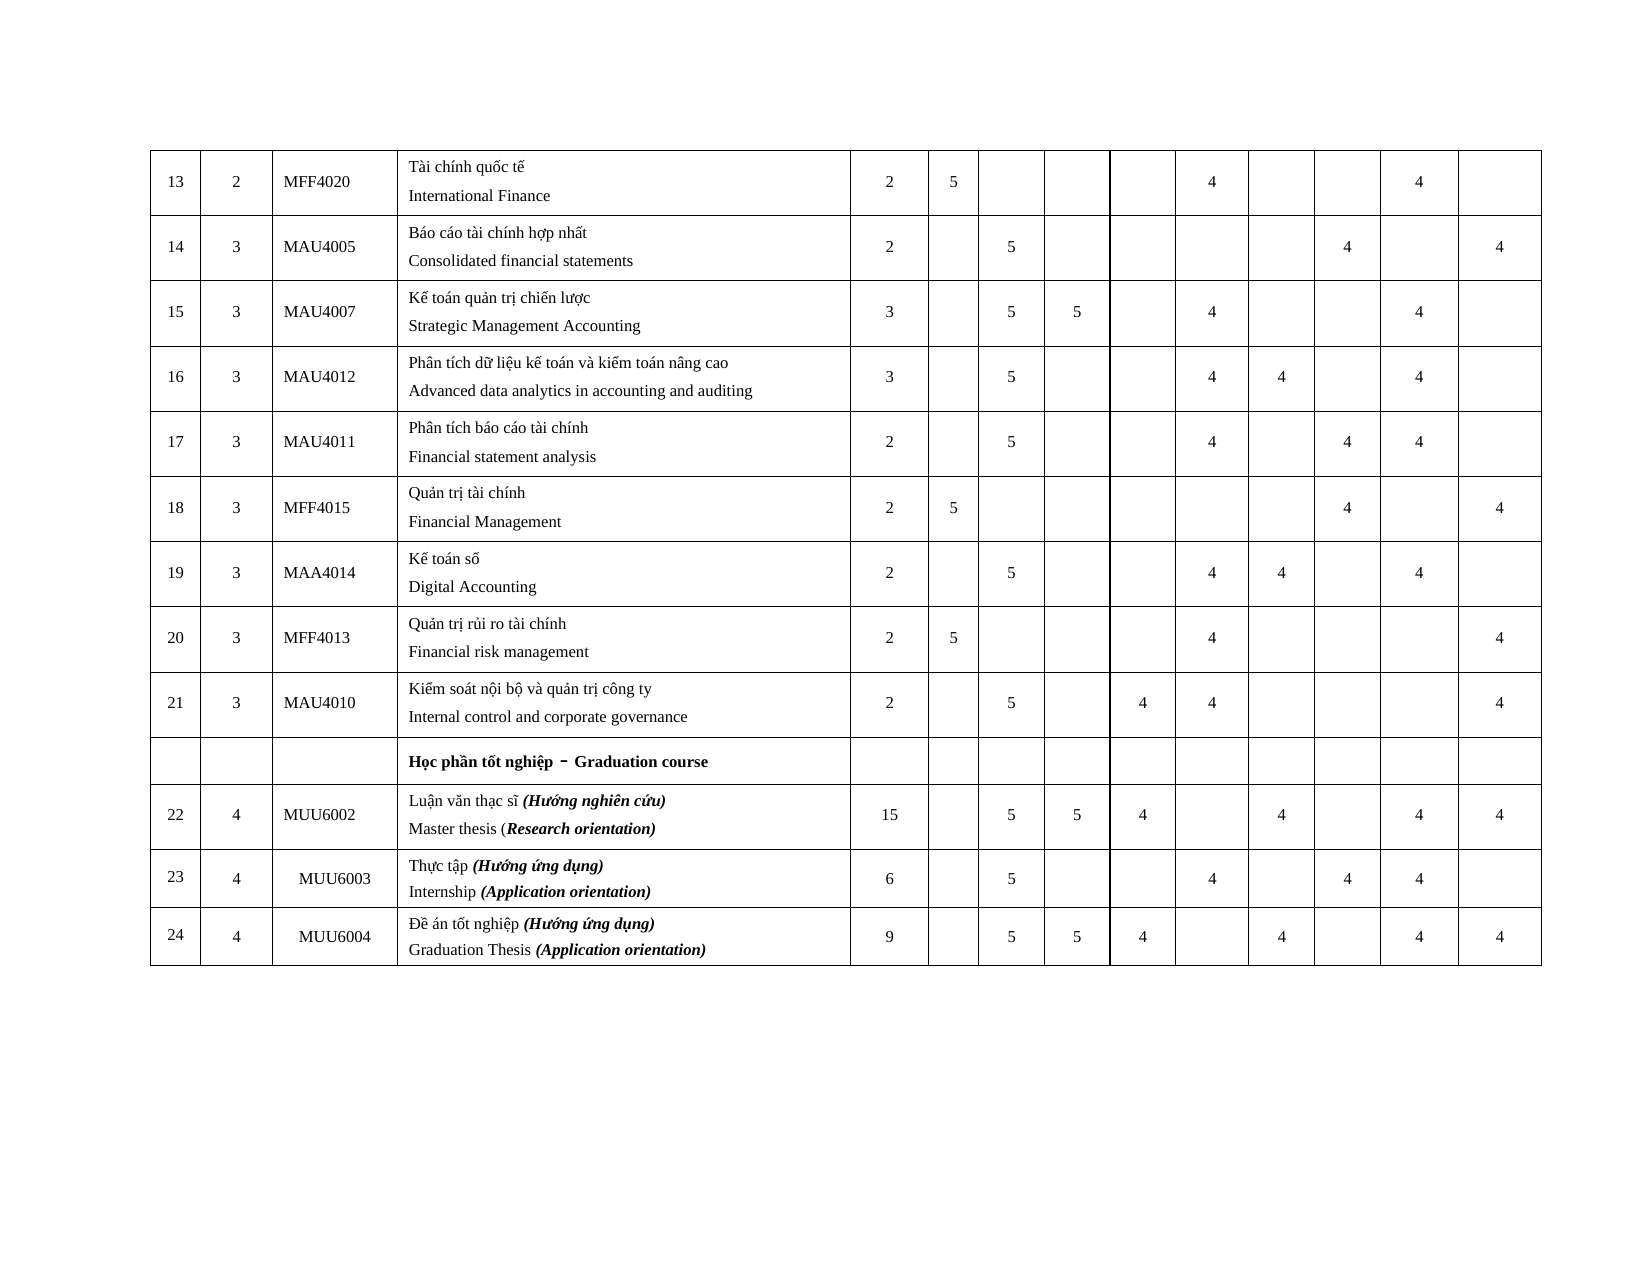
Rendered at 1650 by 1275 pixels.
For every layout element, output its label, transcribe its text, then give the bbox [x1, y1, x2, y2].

table_cell [1111, 607, 1175, 672]
table_cell [929, 347, 978, 411]
table_cell Thực tập (Hướng ứng dụng) Internship (Application orientation) [398, 850, 850, 907]
table_cell MUU6003 [273, 850, 397, 907]
table_cell [1315, 908, 1380, 965]
table_cell [929, 673, 978, 737]
table_cell [1045, 542, 1109, 606]
table_cell MAU4011 [273, 412, 397, 476]
table_cell [1459, 738, 1541, 783]
table_cell [1315, 151, 1380, 215]
table_cell [1176, 477, 1248, 541]
table_cell [1045, 738, 1109, 783]
table_cell [929, 281, 978, 346]
table_cell 2 [851, 151, 928, 215]
table_cell 4 [1176, 850, 1248, 907]
table_cell 5 [1045, 785, 1109, 849]
table_cell [1381, 738, 1458, 783]
table_cell 4 [1315, 477, 1380, 541]
table_cell [929, 908, 978, 965]
table_cell [1111, 347, 1175, 411]
table_cell 2 [851, 607, 928, 672]
table_cell [1459, 412, 1541, 476]
table_cell 4 [1176, 412, 1248, 476]
table_cell MAU4007 [273, 281, 397, 346]
table_cell 4 [1176, 673, 1248, 737]
table_cell Học phần tốt nghiệp - Graduation course [398, 738, 850, 783]
table_cell 5 [979, 216, 1044, 280]
table_cell 5 [979, 412, 1044, 476]
table_cell 3 [851, 281, 928, 346]
table_cell [1176, 908, 1248, 965]
table_cell [1249, 477, 1314, 541]
table_cell [1111, 850, 1175, 907]
table_cell MAU4010 [273, 673, 397, 737]
table_cell [929, 850, 978, 907]
table_cell [1111, 738, 1175, 783]
table_cell 3 [201, 607, 272, 672]
table_cell 4 [1176, 542, 1248, 606]
table_cell [1111, 281, 1175, 346]
table_cell 2 [851, 673, 928, 737]
table_cell 3 [201, 542, 272, 606]
table_cell [979, 151, 1044, 215]
table_cell 3 [201, 477, 272, 541]
table_cell [1249, 412, 1314, 476]
table_cell 15 [851, 785, 928, 849]
table_cell Kế toán quản trị chiến lược Strategic Management Accounting [398, 281, 850, 346]
table_cell 4 [1249, 908, 1314, 965]
table_cell Đề án tốt nghiệp (Hướng ứng dụng) Graduation Thesis (Application orientation) [398, 908, 850, 965]
table_cell 16 [151, 347, 200, 411]
table_cell 23 [151, 850, 200, 907]
table_cell 13 [151, 151, 200, 215]
table_cell [1045, 151, 1109, 215]
table_cell 5 [979, 850, 1044, 907]
table_cell [1111, 216, 1175, 280]
table_cell 3 [851, 347, 928, 411]
table_cell 4 [1381, 412, 1458, 476]
table_cell [1045, 850, 1109, 907]
table_cell [201, 738, 272, 783]
table_cell [1045, 412, 1109, 476]
table_cell [1045, 347, 1109, 411]
table_cell 21 [151, 673, 200, 737]
table_cell [1315, 281, 1380, 346]
table_cell 2 [851, 412, 928, 476]
table_cell 4 [1459, 908, 1541, 965]
table_cell [1111, 412, 1175, 476]
table_cell 3 [201, 673, 272, 737]
table_cell Quản trị rủi ro tài chính Financial risk management [398, 607, 850, 672]
table_cell 4 [1381, 908, 1458, 965]
table_cell 6 [851, 850, 928, 907]
table_cell 15 [151, 281, 200, 346]
table_cell 3 [201, 412, 272, 476]
table_cell [979, 607, 1044, 672]
table_cell [273, 738, 397, 783]
table_cell [1111, 151, 1175, 215]
table_cell 4 [1111, 785, 1175, 849]
table_cell 4 [1249, 347, 1314, 411]
table_cell 4 [1176, 151, 1248, 215]
table_cell [929, 542, 978, 606]
table_cell 4 [1459, 216, 1541, 280]
table_cell 17 [151, 412, 200, 476]
table_cell 14 [151, 216, 200, 280]
table_cell [1249, 673, 1314, 737]
table_cell MUU6002 [273, 785, 397, 849]
table_cell 4 [1315, 216, 1380, 280]
table_cell 5 [1045, 281, 1109, 346]
table_cell 4 [1381, 785, 1458, 849]
table_cell [1249, 281, 1314, 346]
table_cell [1381, 477, 1458, 541]
table_cell Kiểm soát nội bộ và quản trị công ty Internal control and corporate governance [398, 673, 850, 737]
table_cell 4 [1381, 347, 1458, 411]
table_cell MAA4014 [273, 542, 397, 606]
table_cell [1249, 607, 1314, 672]
table_cell 4 [201, 908, 272, 965]
table_cell [929, 785, 978, 849]
table_cell [151, 738, 200, 783]
table_cell [1459, 542, 1541, 606]
table_cell Phân tích dữ liệu kế toán và kiểm toán nâng cao Advanced data analytics in accounting and auditing [398, 347, 850, 411]
table_cell MAU4005 [273, 216, 397, 280]
table_cell 5 [929, 151, 978, 215]
table_cell [1315, 347, 1380, 411]
table_cell 5 [929, 607, 978, 672]
table_cell Quản trị tài chính Financial Management [398, 477, 850, 541]
table_cell [979, 477, 1044, 541]
table_cell 4 [1381, 850, 1458, 907]
table_cell [929, 216, 978, 280]
table_cell 5 [929, 477, 978, 541]
table_cell 22 [151, 785, 200, 849]
table_cell 4 [1176, 281, 1248, 346]
table_cell [1459, 850, 1541, 907]
table_cell [1176, 216, 1248, 280]
table_cell MFF4020 [273, 151, 397, 215]
table_cell [1249, 216, 1314, 280]
table_cell Luận văn thạc sĩ (Hướng nghiên cứu) Master thesis (Research orientation) [398, 785, 850, 849]
table_cell 9 [851, 908, 928, 965]
table_cell 4 [1381, 151, 1458, 215]
table_cell [1045, 216, 1109, 280]
table_cell 5 [979, 281, 1044, 346]
table_cell MAU4012 [273, 347, 397, 411]
table_cell [1249, 151, 1314, 215]
table_cell [1045, 607, 1109, 672]
table_cell [929, 738, 978, 783]
table_cell Kế toán số Digital Accounting [398, 542, 850, 606]
table_cell 4 [1315, 850, 1380, 907]
table_cell [1315, 673, 1380, 737]
table_cell 2 [851, 542, 928, 606]
table_cell 5 [979, 347, 1044, 411]
table_cell 4 [1111, 673, 1175, 737]
table_cell 4 [1381, 542, 1458, 606]
table_cell 19 [151, 542, 200, 606]
table_cell [1459, 347, 1541, 411]
table_cell 4 [1111, 908, 1175, 965]
table_cell 4 [1176, 347, 1248, 411]
table_cell [1111, 542, 1175, 606]
table_cell [1176, 785, 1248, 849]
table_cell 4 [201, 785, 272, 849]
table_cell [1381, 673, 1458, 737]
table_cell 5 [979, 542, 1044, 606]
table_cell 18 [151, 477, 200, 541]
table_cell 5 [979, 673, 1044, 737]
table_cell [1315, 738, 1380, 783]
table_cell 24 [151, 908, 200, 965]
table_cell 5 [979, 908, 1044, 965]
table_cell 2 [851, 477, 928, 541]
table_cell [1111, 477, 1175, 541]
table_cell 2 [851, 216, 928, 280]
table_cell 4 [1459, 607, 1541, 672]
table_cell 4 [1315, 412, 1380, 476]
table_cell 4 [1459, 673, 1541, 737]
table_cell 3 [201, 216, 272, 280]
table_cell [1249, 850, 1314, 907]
table_cell [1381, 607, 1458, 672]
table_cell [1176, 738, 1248, 783]
table_cell 4 [1459, 477, 1541, 541]
table_cell 5 [979, 785, 1044, 849]
table_cell 3 [201, 281, 272, 346]
table_cell [1315, 607, 1380, 672]
table_cell [1249, 738, 1314, 783]
table_cell 2 [201, 151, 272, 215]
table_cell Tài chính quốc tế International Finance [398, 151, 850, 215]
table_cell [1459, 281, 1541, 346]
table_cell [1045, 477, 1109, 541]
table_cell 4 [1249, 542, 1314, 606]
table_cell MUU6004 [273, 908, 397, 965]
table_cell [1315, 785, 1380, 849]
table_cell 4 [201, 850, 272, 907]
table_cell MFF4015 [273, 477, 397, 541]
table_cell [1459, 151, 1541, 215]
table_cell Phân tích báo cáo tài chính Financial statement analysis [398, 412, 850, 476]
table_cell MFF4013 [273, 607, 397, 672]
table_cell 4 [1459, 785, 1541, 849]
table_cell [979, 738, 1044, 783]
table_cell [1381, 216, 1458, 280]
table_cell [1045, 673, 1109, 737]
table_cell [929, 412, 978, 476]
table_cell 4 [1176, 607, 1248, 672]
table_cell [851, 738, 928, 783]
table_cell 5 [1045, 908, 1109, 965]
table_cell 3 [201, 347, 272, 411]
table_cell 4 [1249, 785, 1314, 849]
table_cell [1315, 542, 1380, 606]
table_cell 4 [1381, 281, 1458, 346]
table_cell 20 [151, 607, 200, 672]
table_cell Báo cáo tài chính hợp nhất Consolidated financial statements [398, 216, 850, 280]
